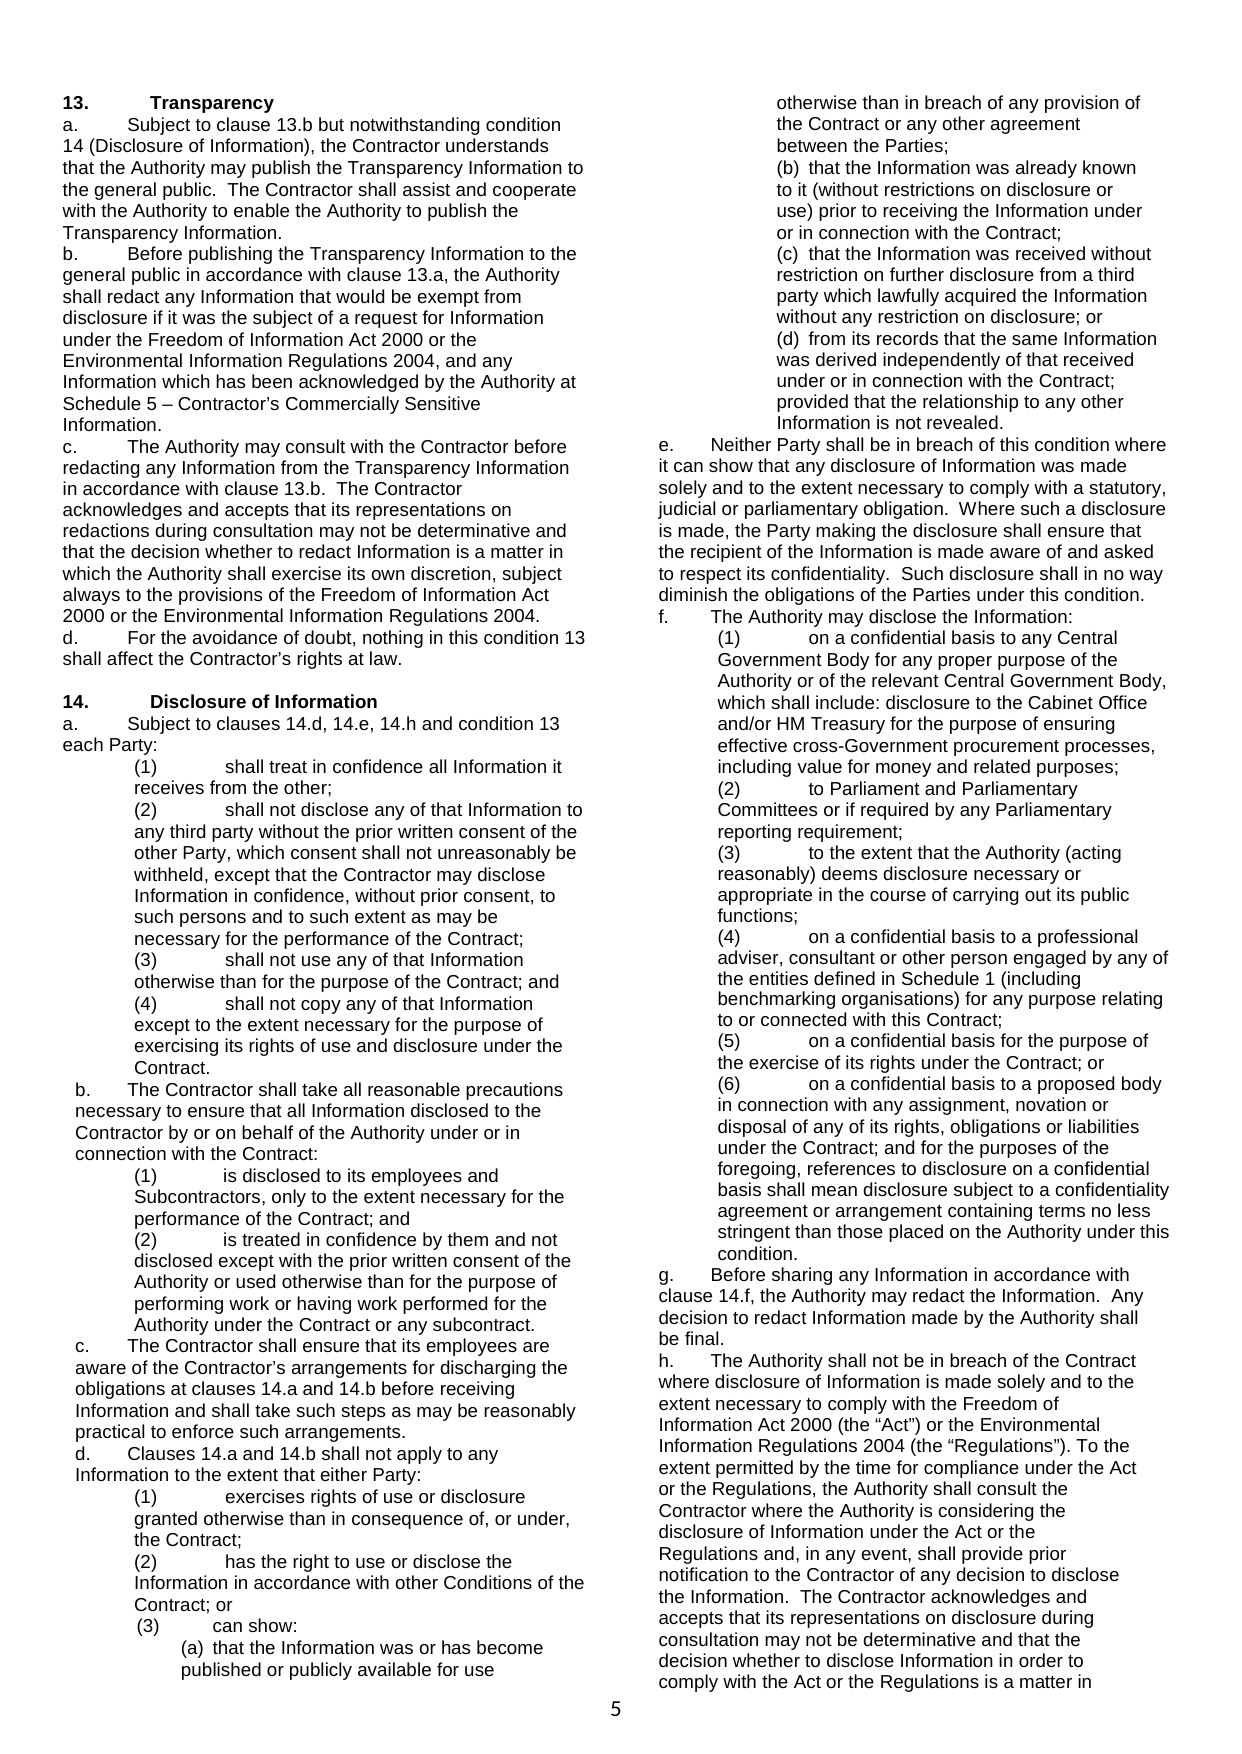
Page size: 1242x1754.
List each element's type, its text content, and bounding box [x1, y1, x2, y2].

text (b) that the Information was already known to it (without restrictions on disclosure or use) prior to receiving the Information under or in connection with the Contract; [776, 157, 1143, 244]
text e. Neither Party shall be in breach of this condition where it can show that any disclosure of Information was made solely and to the extent necessary to comply with a statutory, judicial or parliamentary obligation. Where such a disclosure is made, the Party making the disclosure shall ensure that the recipient of the Information is made aware of and asked to respect its confidentiality. Such disclosure shall in no way diminish the obligations of the Parties under this condition. [658, 434, 1170, 606]
text c. The Contractor shall ensure that its employees are aware of the Contractor’s arrangements for discharging the obligations at clauses 14.a and 14.b before receiving Information and shall take such steps as may be reasonably practical to enforce such arrangements. [75, 1336, 579, 1443]
text (5) on a confidential basis for the purpose of the exercise of its rights under the Contract; or [717, 1031, 1152, 1074]
text (d) from its records that the same Information was derived independently of that received under or in connection with the Contract; provided that the relationship to any other Information is not revealed. [776, 328, 1181, 434]
text (1) on a confidential basis to any Central Government Body for any proper purpose of the Authority or of the relevant Central Government Body, which shall include: disclosure to the Cabinet Office and/or HM Treasury for the purpose of ensuring effective cross-Government procurement processes, including value for money and related purposes; [717, 628, 1170, 778]
text 14. Disclosure of Information [62, 691, 585, 712]
text f. The Authority may disclose the Information: [658, 606, 1181, 627]
text a. Subject to clause 13.b but notwithstanding condition 14 (Disclosure of Information), the Contractor understands that the Authority may publish the Transparency Information to the general public. The Contractor shall assist and cooperate with the Authority to enable the Authority to publish the Transparency Information. [62, 114, 585, 243]
text d. For the avoidance of doubt, nothing in this condition 13 shall affect the Contractor’s rights at law. [62, 627, 589, 670]
text b. Before publishing the Transparency Information to the general public in accordance with clause 13.a, the Authority shall redact any Information that would be exempt from disclosure if it was the subject of a request for Information under the Freedom of Information Act 2000 or the Environmental Information Regulations 2004, and any Information which has been acknowledged by the Authority at Schedule 5 – Contractor’s Commercially Sensitive Information. [62, 243, 580, 436]
text 13. Transparency [62, 92, 585, 113]
text (1) exercises rights of use or disclosure granted otherwise than in consequence of, or under, the Contract; [134, 1486, 574, 1551]
text (3) can show: [136, 1615, 585, 1637]
text d. Clauses 14.a and 14.b shall not apply to any Information to the extent that either Party: [75, 1443, 585, 1486]
text (4) shall not copy any of that Information except to the extent necessary for the purpose of exercising its rights of use and disclosure under the Contract. [134, 993, 566, 1079]
text (2) has the right to use or disclose the Information in accordance with other Conditions of the Contract; or [134, 1551, 585, 1615]
text (2) is treated in confidence by them and not disclosed except with the prior written consent of the Authority or used otherwise than for the purpose of performing work or having work performed for the Authority under the Contract or any subcontract. [134, 1229, 585, 1335]
text (c) that the Information was received without restriction on further disclosure from a third party which lawfully acquired the Information without any restriction on disclosure; or [776, 244, 1181, 328]
text (2) to Parliament and Parliamentary Committees or if required by any Parliamentary reporting requirement; [717, 778, 1115, 843]
text (4) on a confidential basis to a professional adviser, consultant or other person engaged by any of the entities defined in Schedule 1 (including benchmarking organisations) for any purpose relating to or connected with this Contract; [717, 927, 1181, 1030]
text (a) that the Information was or has become published or publicly available for use otherwise than in breach of any provision of the Contract or any other agreement between the Parties; [776, 92, 1143, 157]
text b. The Contractor shall take all reasonable precautions necessary to ensure that all Information disclosed to the Contractor by or on behalf of the Authority under or in connection with the Contract: [75, 1079, 567, 1165]
text (a) that the Information was or has become published or publicly available for use otherwise than in breach of any provision of the Contract or any other agreement between the Parties; [181, 1637, 547, 1680]
text (3) shall not use any of that Information otherwise than for the purpose of the Contract; and [134, 950, 563, 993]
text (3) to the extent that the Authority (acting reasonably) deems disclosure necessary or appropriate in the course of carrying out its public functions; [717, 843, 1181, 927]
text (6) on a confidential basis to a proposed body in connection with any assignment, novation or disposal of any of its rights, obligations or liabilities under the Contract; and for the purposes of the foregoing, references to disclosure on a confidential basis shall mean disclosure subject to a confidentiality agreement or arrangement containing terms no less stringent than those placed on the Authority under this condition. [717, 1074, 1181, 1264]
text (1) shall treat in confidence all Information it receives from the other; [134, 756, 565, 799]
text a. Subject to clauses 14.d, 14.e, 14.h and condition 13 each Party: [62, 713, 563, 756]
text c. The Authority may consult with the Contractor before redacting any Information from the Transparency Information in accordance with clause 13.b. The Contractor acknowledges and accepts that its representations on redactions during consultation may not be determinative and that the decision whether to redact Information is a matter in which the Authority shall exercise its own discretion, subject always to the provisions of the Freedom of Information Act 2000 or the Environmental Information Regulations 2004. [62, 436, 585, 627]
text (1) is disclosed to its employees and Subcontractors, only to the extent necessary for the performance of the Contract; and [134, 1165, 568, 1229]
text (2) shall not disclose any of that Information to any third party without the prior written consent of the other Party, which consent shall not unreasonably be withheld, except that the Contractor may disclose Information in confidence, without prior consent, to such persons and to such extent as may be necessary for the performance of the Contract; [134, 799, 586, 950]
text g. Before sharing any Information in accordance with clause 14.f, the Authority may redact the Information. Any decision to redact Information made by the Authority shall be final. [658, 1264, 1147, 1350]
